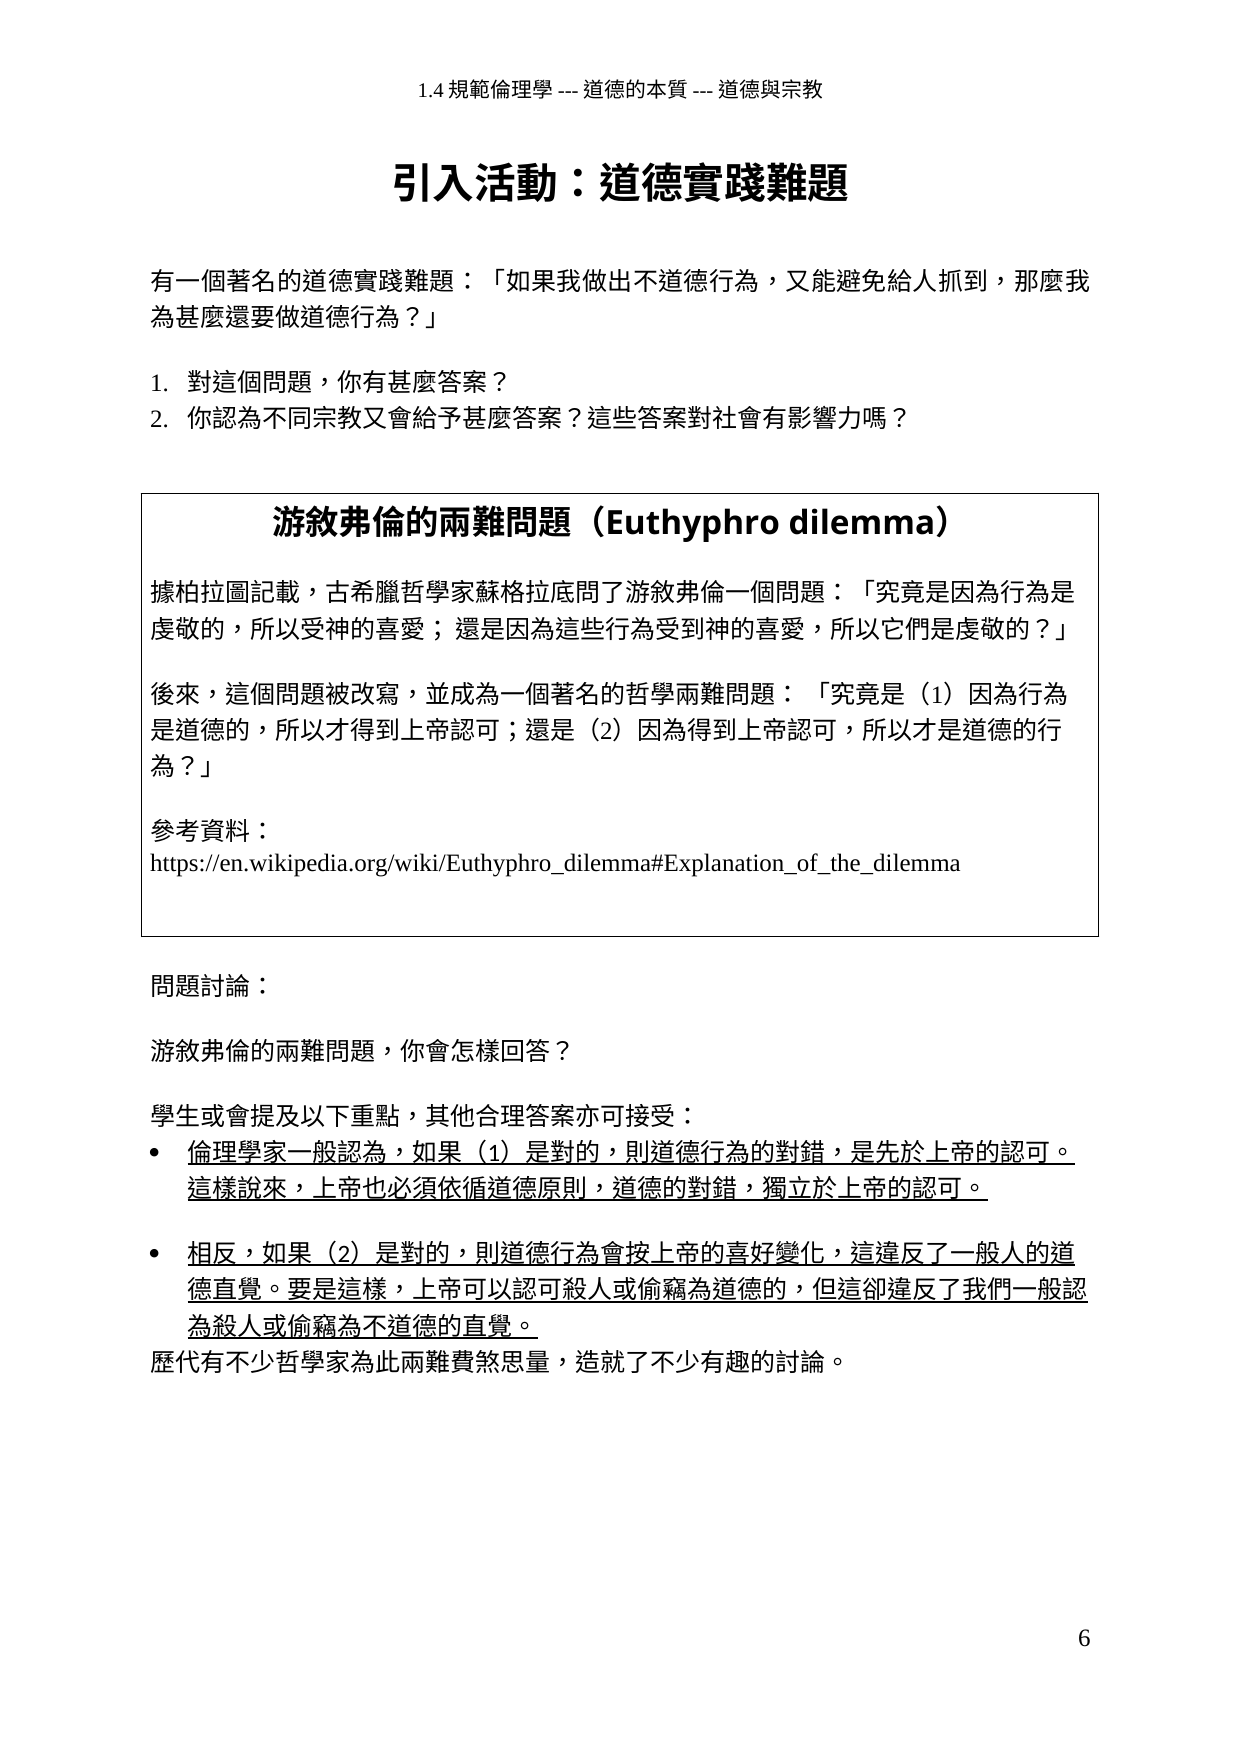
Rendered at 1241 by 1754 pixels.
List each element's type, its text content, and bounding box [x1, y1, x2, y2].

list 相反，如果（2）是對的，則道德行為會按上帝的喜好變化，這違反了一般人的道德直覺。要是這樣，上帝可以認可殺人或偷竊為道德的，但這卻違反了我們一般認為殺人或偷竊為不道德的直覺。 [150, 1233, 1090, 1342]
text 後來，這個問題被改寫，並成為一個著名的哲學兩難問題： 「究竟是（1）因為行為是道德的，所以才得到上帝認可；還是（2）因為得到上帝認可，所以才是道德的行為？」 [150, 674, 1090, 783]
text 歷代有不少哲學家為此兩難費煞思量，造就了不少有趣的討論。 [150, 1342, 1090, 1378]
text 參考資料： [150, 812, 1090, 848]
text 學生或會提及以下重點，其他合理答案亦可接受： [150, 1096, 1090, 1132]
list 倫理學家一般認為，如果（1）是對的，則道德行為的對錯，是先於上帝的認可。這樣說來，上帝也必須依循道德原則，道德的對錯，獨立於上帝的認可。 [150, 1132, 1090, 1205]
list 你認為不同宗教又會給予甚麼答案？這些答案對社會有影響力嗎？ [150, 399, 1090, 435]
list 對這個問題，你有甚麼答案？ [150, 363, 1090, 399]
text 據柏拉圖記載，古希臘哲學家蘇格拉底問了游敘弗倫一個問題：「究竟是因為行為是虔敬的，所以受神的喜愛； 還是因為這些行為受到神的喜愛，所以它們是虔敬的？」 [150, 573, 1090, 645]
text 游敘弗倫的兩難問題（Euthyphro dilemma） [142, 494, 1098, 544]
text 有一個著名的道德實踐難題：「如果我做出不道德行為，又能避免給人抓到，那麼我為甚麼還要做道德行為？」 [150, 261, 1090, 334]
text https://en.wikipedia.org/wiki/Euthyphro_dilemma#Explanation_of_the_dilemma [150, 848, 1090, 877]
text 問題討論： [150, 966, 1090, 1002]
text 游敘弗倫的兩難問題，你會怎樣回答？ [150, 1031, 1090, 1067]
text 引入活動：道德實踐難題 [150, 150, 1090, 210]
